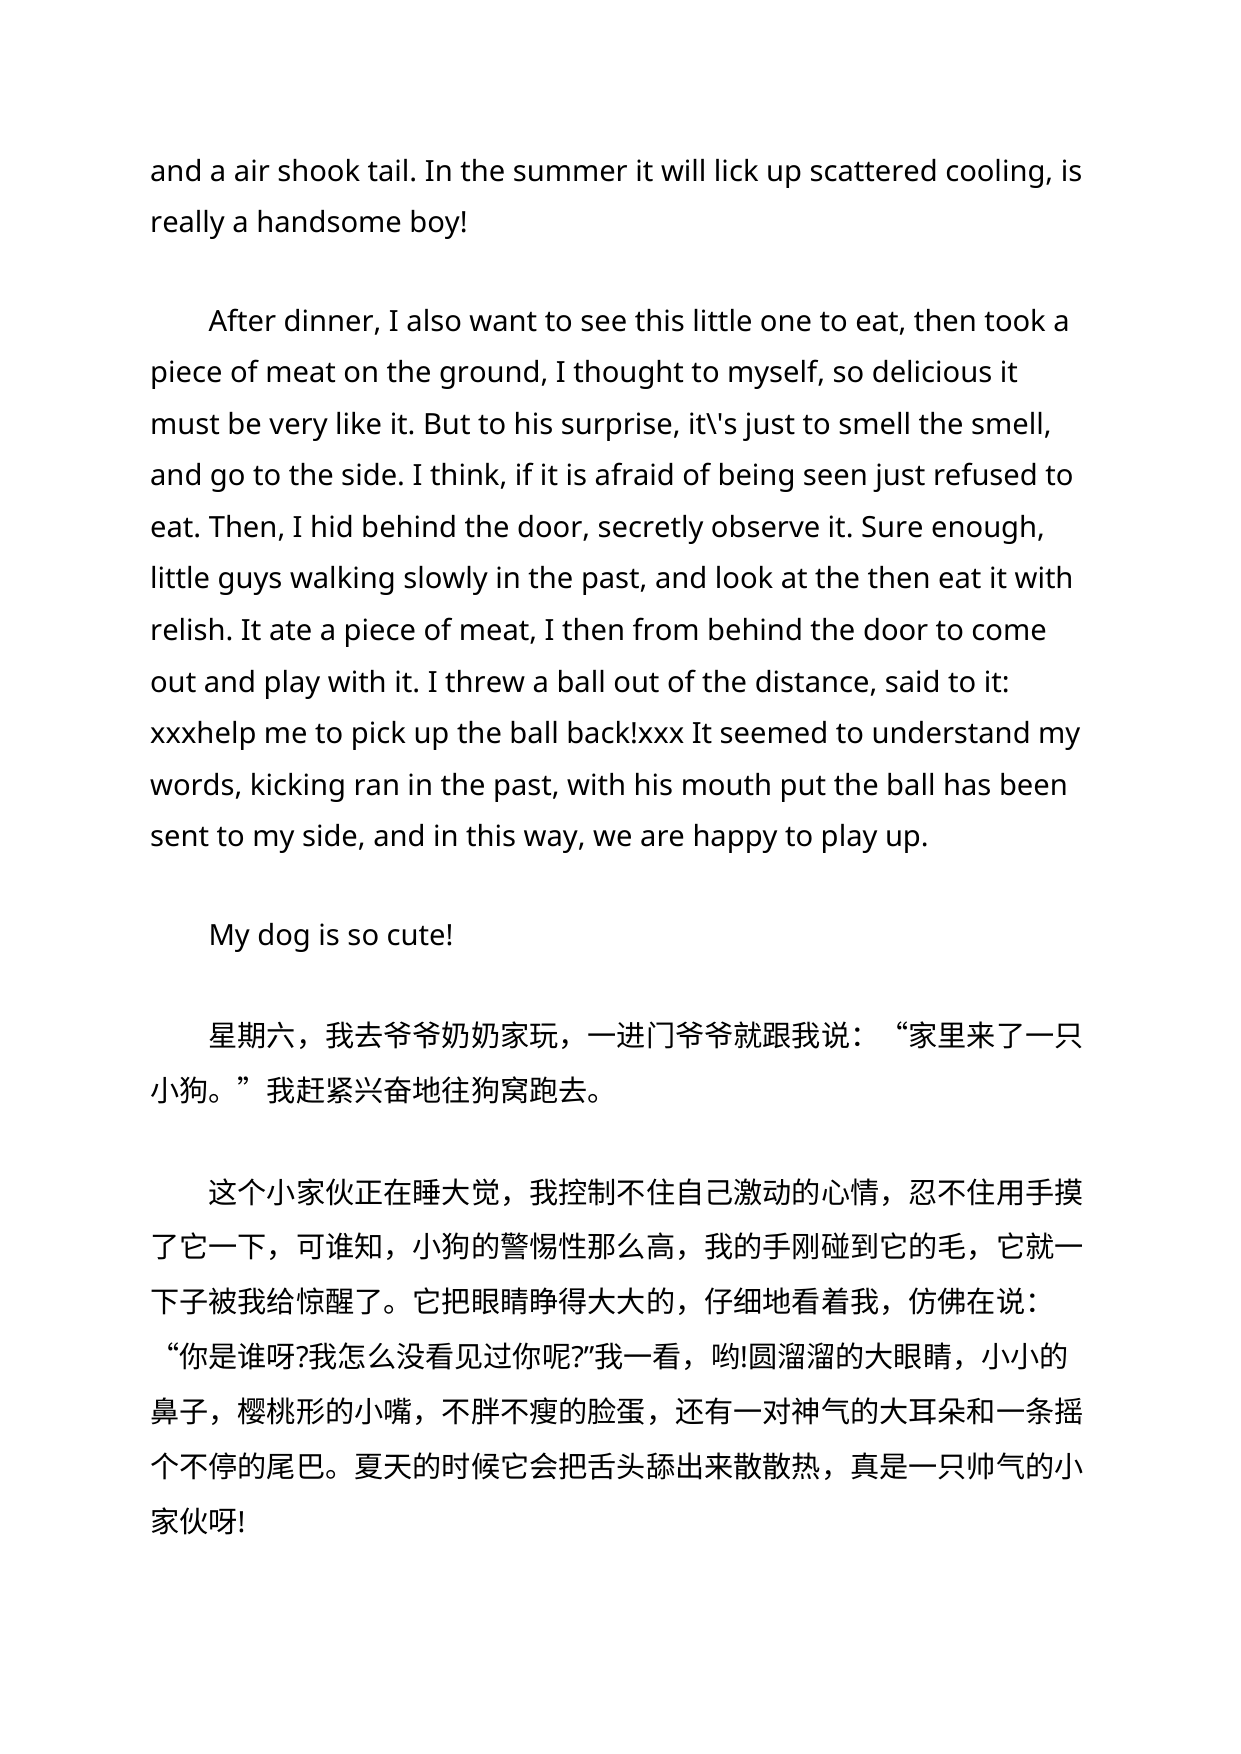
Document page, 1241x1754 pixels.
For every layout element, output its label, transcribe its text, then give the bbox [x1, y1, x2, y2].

text 这个小家伙正在睡大觉，我控制不住自己激动的心情，忍不住用手摸了它一下，可谁知，小狗的警惕性那么高，我的手刚碰到它的毛，它就一下子被我给惊醒了。它把眼睛睁得大大的，仔细地看着我，仿佛在说：“你是谁呀?我怎么没看见过你呢?”我一看，哟!圆溜溜的大眼睛，小小的鼻子，樱桃形的小嘴，不胖不瘦的脸蛋，还有一对神气的大耳朵和一条摇个不停的尾巴。夏天的时候它会把舌头舔出来散散热，真是一只帅气的小家伙呀! [150, 1169, 1090, 1541]
text 星期六，我去爷爷奶奶家玩，一进门爷爷就跟我说：“家里来了一只小狗。”我赶紧兴奋地往狗窝跑去。 [150, 1012, 1090, 1110]
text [150, 150, 1090, 241]
text After dinner, I also want to see this little one to eat, then took a piece of meat on the ground, I thought to myself, so delicious it must be very like it. But to his surprise, it\'s just to smell the smell, and go to the side. I think, if it is afraid of being seen just refused to eat. Then, I hid behind the door, secretly observe it. Sure enough, little guys walking slowly in the past, and look at the then eat it with relish. It ate a piece of meat, I then from behind the door to come out and play with it. I threw a ball out of the distance, said to it: xxxhelp me to pick up the ball back!xxx It seemed to understand my words, kicking ran in the past, with his mouth put the ball has been sent to my side, and in this way, we are happy to play up. [150, 300, 1090, 855]
text My dog is so cute! [150, 914, 1090, 954]
